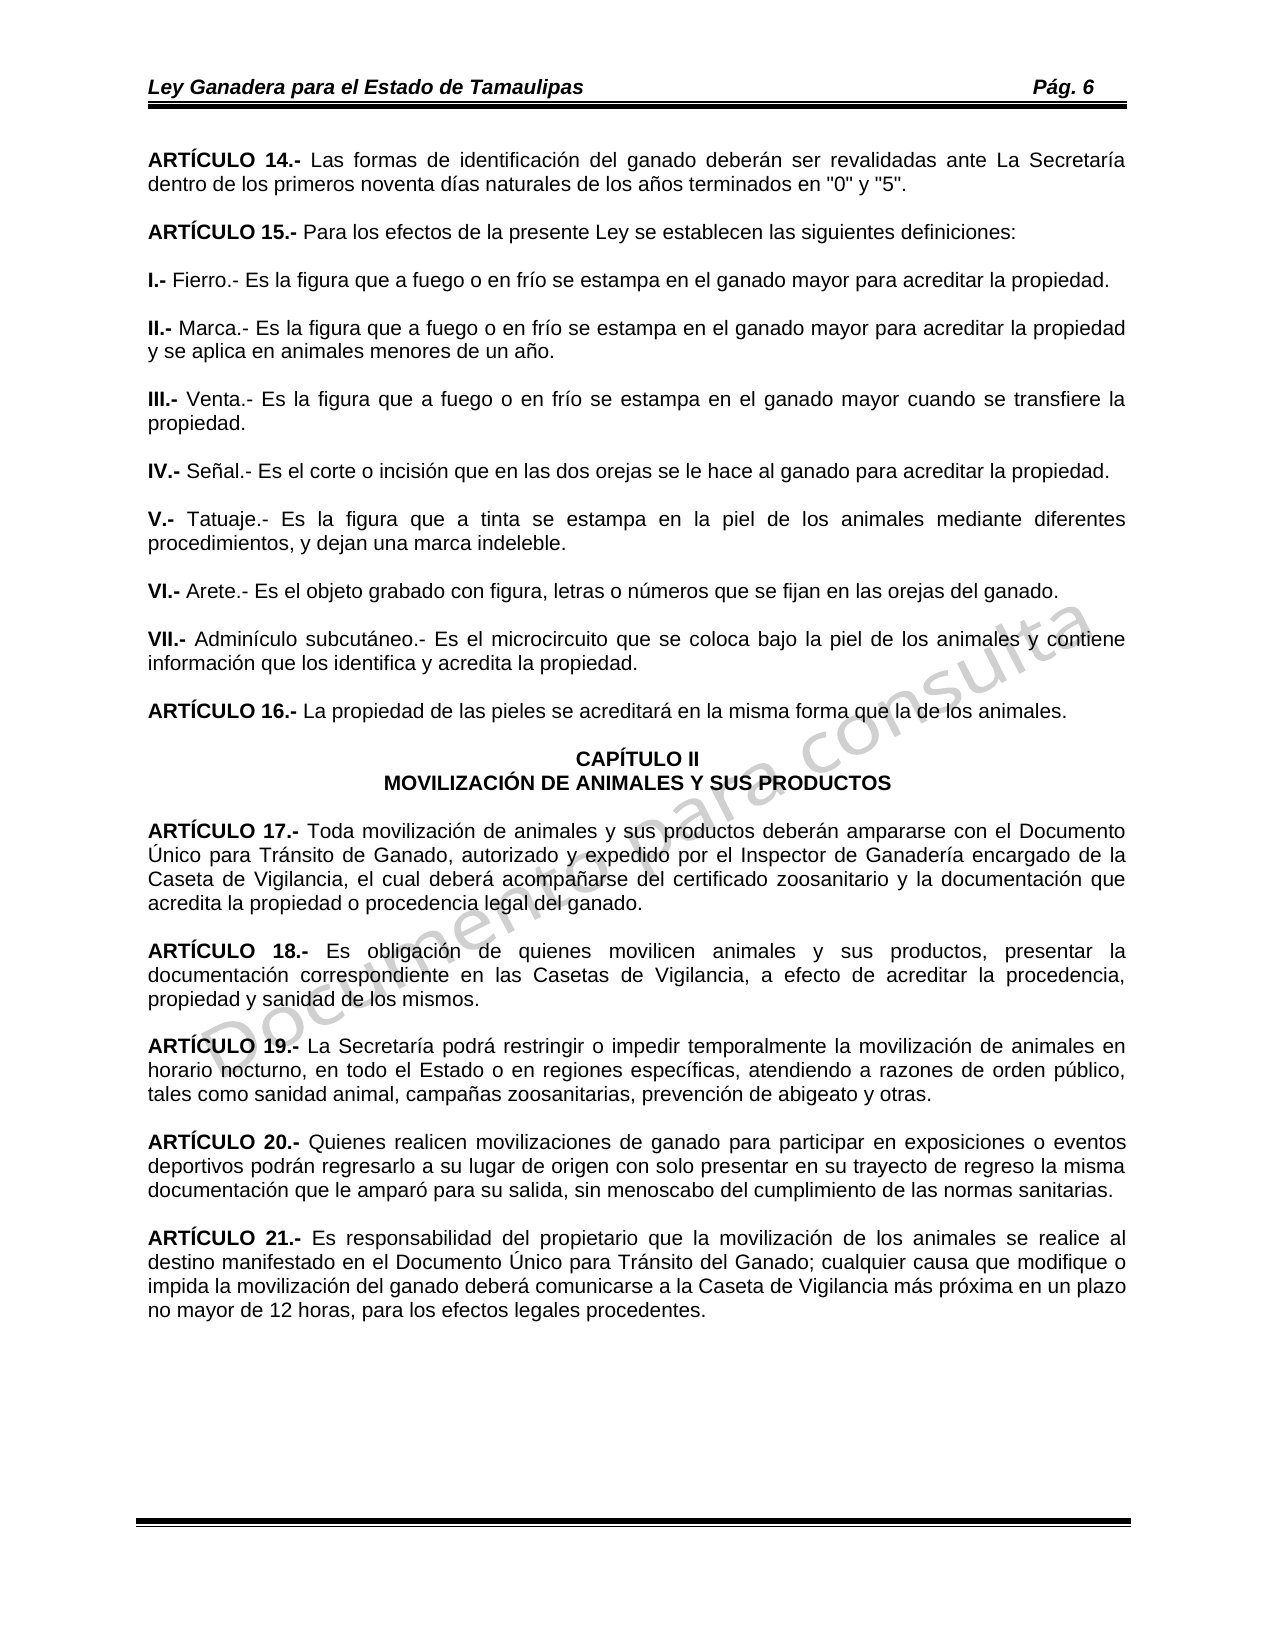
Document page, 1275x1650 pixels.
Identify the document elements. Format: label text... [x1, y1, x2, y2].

text III.- Venta.- Es la figura que a fuego o en frío se estampa en el ganado mayor cuando se transfiere la propiedad. [148, 387, 1127, 435]
text IV.- Señal.- Es el corte o incisión que en las dos orejas se le hace al ganado para acreditar la propiedad. [148, 459, 1127, 483]
subtitle MOVILIZACIÓN DE ANIMALES Y SUS PRODUCTOS [148, 771, 1127, 794]
subtitle CAPÍTULO II [148, 747, 1127, 771]
text ARTÍCULO 20.- Quienes realicen movilizaciones de ganado para participar en exposiciones o eventos deportivos podrán regresarlo a su lugar de origen con solo presentar en su trayecto de regreso la misma documentación que le amparó para su salida, sin menoscabo del cumplimiento de las normas sanitarias. [148, 1130, 1127, 1202]
text ARTÍCULO 15.- Para los efectos de la presente Ley se establecen las siguientes definiciones: [148, 219, 1127, 243]
text ARTÍCULO 21.- Es responsabilidad del propietario que la movilización de los animales se realice al destino manifestado en el Documento Único para Tránsito del Ganado; cualquier causa que modifique o impida la movilización del ganado deberá comunicarse a la Caseta de Vigilancia más próxima en un plazo no mayor de 12 horas, para los efectos legales procedentes. [148, 1226, 1127, 1322]
text VII.- Adminículo subcutáneo.- Es el microcircuito que se coloca bajo la piel de los animales y contiene información que los identifica y acredita la propiedad. [148, 627, 1127, 675]
text VI.- Arete.- Es el objeto grabado con figura, letras o números que se fijan en las orejas del ganado. [148, 579, 1127, 603]
text ARTÍCULO 14.- Las formas de identificación del ganado deberán ser revalidadas ante La Secretaría dentro de los primeros noventa días naturales de los años terminados en "0" y "5". [148, 148, 1127, 196]
text I.- Fierro.- Es la figura que a fuego o en frío se estampa en el ganado mayor para acreditar la propiedad. [148, 267, 1127, 291]
text ARTÍCULO 16.- La propiedad de las pieles se acreditará en la misma forma que la de los animales. [148, 699, 1127, 723]
text V.- Tatuaje.- Es la figura que a tinta se estampa en la piel de los animales mediante diferentes procedimientos, y dejan una marca indeleble. [148, 507, 1127, 555]
text ARTÍCULO 18.- Es obligación de quienes movilicen animales y sus productos, presentar la documentación correspondiente en las Casetas de Vigilancia, a efecto de acreditar la procedencia, propiedad y sanidad de los mismos. [148, 938, 1127, 1010]
text ARTÍCULO 19.- La Secretaría podrá restringir o impedir temporalmente la movilización de animales en horario nocturno, en todo el Estado o en regiones específicas, atendiendo a razones de orden público, tales como sanidad animal, campañas zoosanitarias, prevención de abigeato y otras. [148, 1034, 1127, 1106]
text ARTÍCULO 17.- Toda movilización de animales y sus productos deberán ampararse con el Documento Único para Tránsito de Ganado, autorizado y expedido por el Inspector de Ganadería encargado de la Caseta de Vigilancia, el cual deberá acompañarse del certificado zoosanitario y la documentación que acredita la propiedad o procedencia legal del ganado. [148, 819, 1127, 914]
text II.- Marca.- Es la figura que a fuego o en frío se estampa en el ganado mayor para acreditar la propiedad y se aplica en animales menores de un año. [148, 315, 1127, 363]
